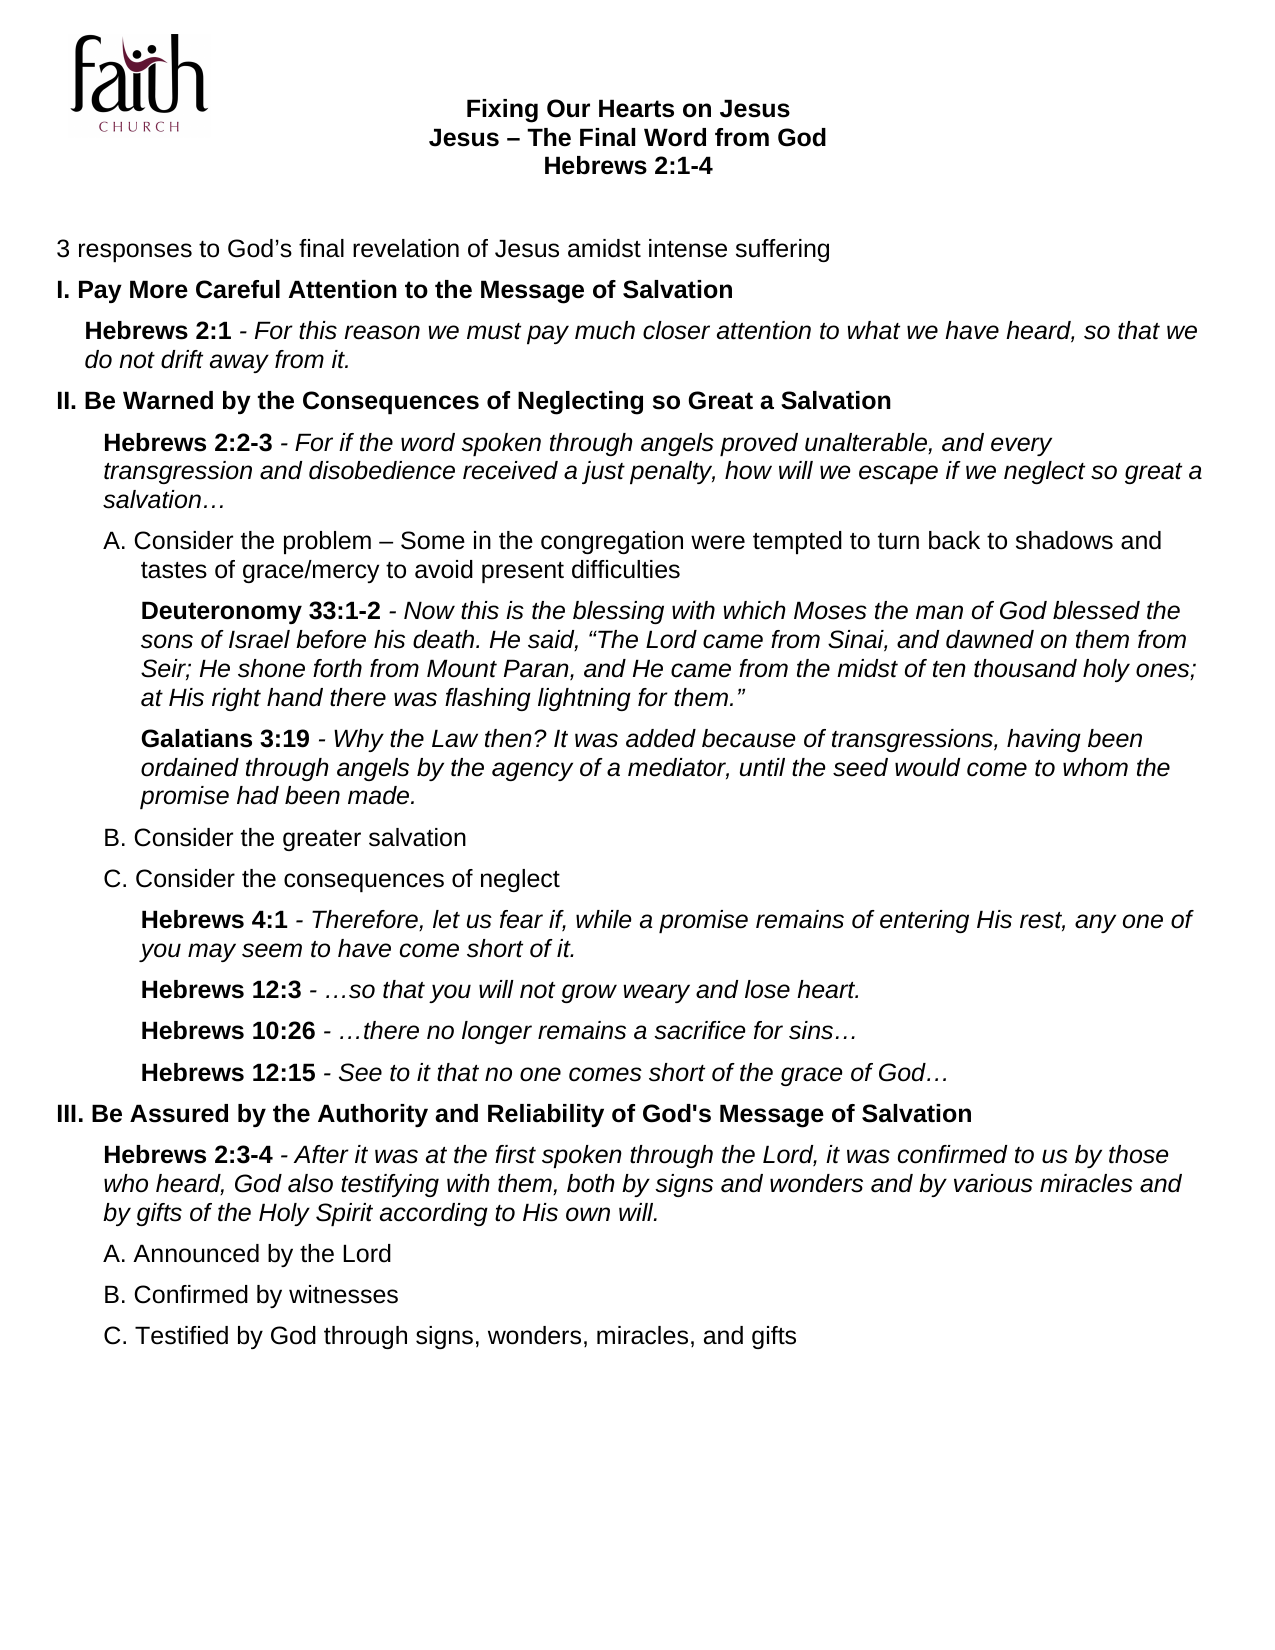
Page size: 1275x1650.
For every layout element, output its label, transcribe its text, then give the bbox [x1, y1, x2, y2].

text Hebrews 2:3-4 - After it was at the first spoken through the Lord, it was confirmed to us by those who heard, God also testifying with them, both by signs and wonders and by various miracles and by gifts of the Holy Spirit according to His own will. [103, 1140, 1209, 1226]
text Hebrews 2:2-3 - For if the word spoken through angels proved unalterable, and every transgression and disobedience received a just penalty, how will we escape if we neglect so great a salvation… [103, 427, 1209, 514]
text Hebrews 2:1 - For this reason we must pay much closer attention to what we have heard, so that we do not drift away from it. [84, 316, 1209, 374]
text II. Be Warned by the Consequences of Neglecting so Great a Salvation [56, 386, 1209, 415]
text 3 responses to God’s final revelation of Jesus amidst intense suffering [56, 234, 1209, 262]
text Hebrews 4:1 - Therefore, let us fear if, while a promise remains of entering His rest, any one of you may seem to have come short of it. [141, 905, 1209, 962]
text B. Consider the greater salvation [103, 822, 1209, 851]
text A. Announced by the Lord [103, 1239, 1209, 1267]
text Galatians 3:19 - Why the Law then? It was added because of transgressions, having been ordained through angels by the agency of a mediator, until the seed would come to whom the promise had been made. [141, 724, 1209, 810]
text C. Testified by God through signs, wonders, miracles, and gifts [103, 1321, 1209, 1350]
text Jesus – The Final Word from God [47, 122, 1209, 151]
text Hebrews 12:15 - See to it that no one comes short of the grace of God… [141, 1057, 1209, 1086]
text III. Be Assured by the Authority and Reliability of God's Message of Salvation [56, 1099, 1209, 1127]
text B. Confirmed by witnesses [103, 1280, 1209, 1309]
text Hebrews 2:1-4 [47, 151, 1209, 180]
text C. Consider the consequences of neglect [103, 864, 1209, 892]
picture [68, 34, 211, 94]
text Deuteronomy 33:1-2 - Now this is the blessing with which Moses the man of God blessed the sons of Israel before his death. He said, “The Lord came from Sinai, and dawned on them from Seir; He shone forth from Mount Paran, and He came from the midst of ten thousand holy ones; at His right hand there was flashing lightning for them.” [141, 596, 1209, 711]
text Fixing Our Hearts on Jesus [47, 94, 1209, 122]
text Hebrews 10:26 - …there no longer remains a sacrifice for sins… [141, 1016, 1209, 1045]
text Hebrews 12:3 - …so that you will not grow weary and lose heart. [141, 975, 1209, 1004]
text A. Consider the problem – Some in the congregation were tempted to turn back to shadows and tastes of grace/mercy to avoid present difficulties [103, 526, 1209, 584]
text I. Pay More Careful Attention to the Message of Salvation [56, 275, 1209, 304]
